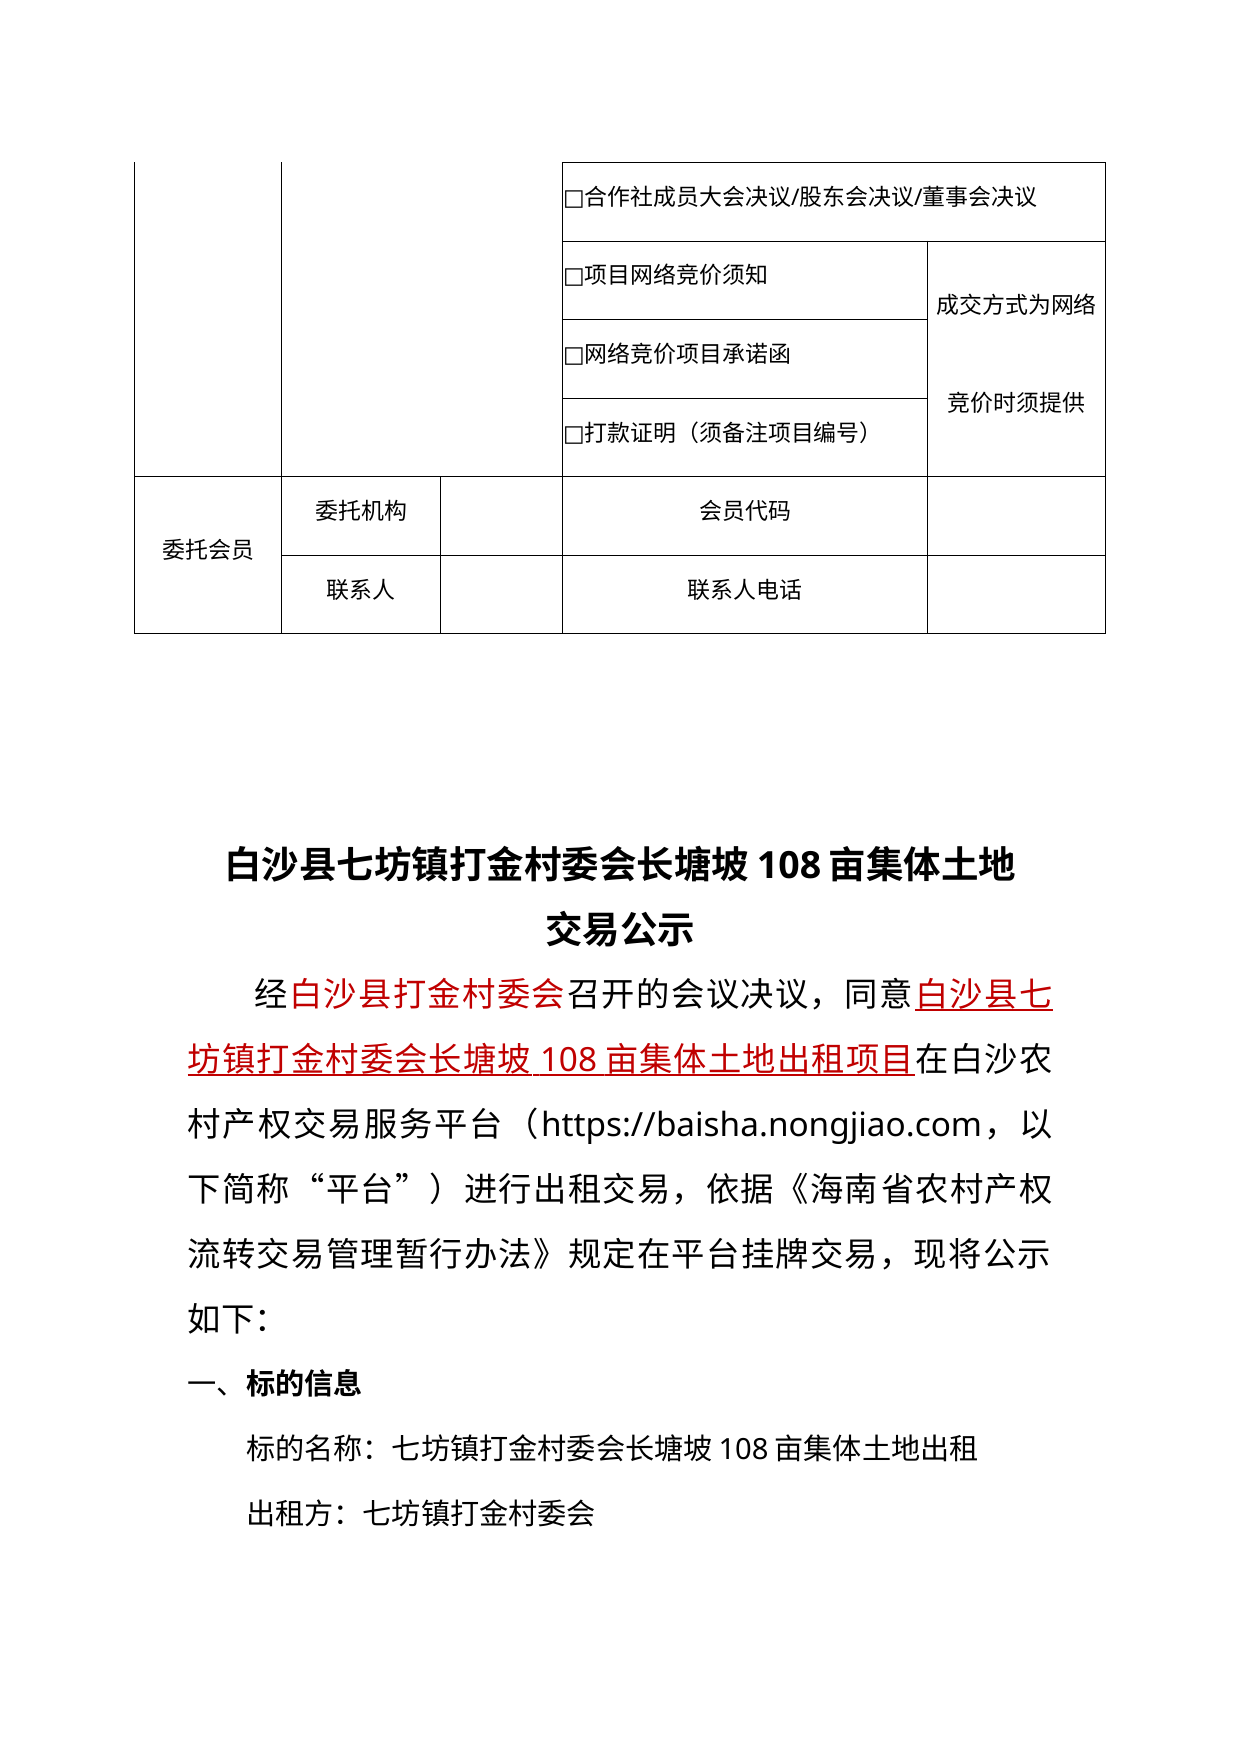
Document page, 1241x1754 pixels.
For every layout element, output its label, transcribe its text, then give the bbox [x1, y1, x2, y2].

table_cell □项目网络竞价须知 [563, 242, 927, 319]
text 交易公示 [187, 894, 1053, 959]
table_cell 联系人 [282, 556, 440, 633]
list 标的信息 [187, 1349, 1053, 1414]
table_cell [928, 477, 1105, 555]
text 白沙县七坊镇打金村委会长塘坡108亩集体土地 [187, 829, 1053, 894]
table_cell 联系人电话 [563, 556, 927, 633]
table_cell □网络竞价项目承诺函 [563, 320, 927, 398]
text 经白沙县打金村委会召开的会议决议，同意白沙县七坊镇打金村委会长塘坡108亩集体土地出租项目在白沙农村产权交易服务平台（https://baisha.nongjiao.com，以下简称“平台”）进行出租交易，依据《海南省农村产权流转交易管理暂行办法》规定在平台挂牌交易，现将公示如下： [187, 959, 1053, 1349]
table_cell [441, 477, 562, 555]
table_cell 成交方式为网络竞价时须提供 [928, 242, 1105, 476]
table_cell [928, 556, 1105, 633]
table_cell 委托会员 [135, 477, 281, 633]
text 标的名称：七坊镇打金村委会长塘坡108亩集体土地出租 [187, 1414, 1053, 1479]
table_cell □合作社成员大会决议/股东会决议/董事会决议 [563, 163, 1105, 241]
table_cell 委托机构 [282, 477, 440, 555]
table_cell 会员代码 [563, 477, 927, 555]
table_cell □打款证明（须备注项目编号） [563, 399, 927, 476]
table_cell [441, 556, 562, 633]
text 出租方：七坊镇打金村委会 [187, 1479, 1053, 1544]
